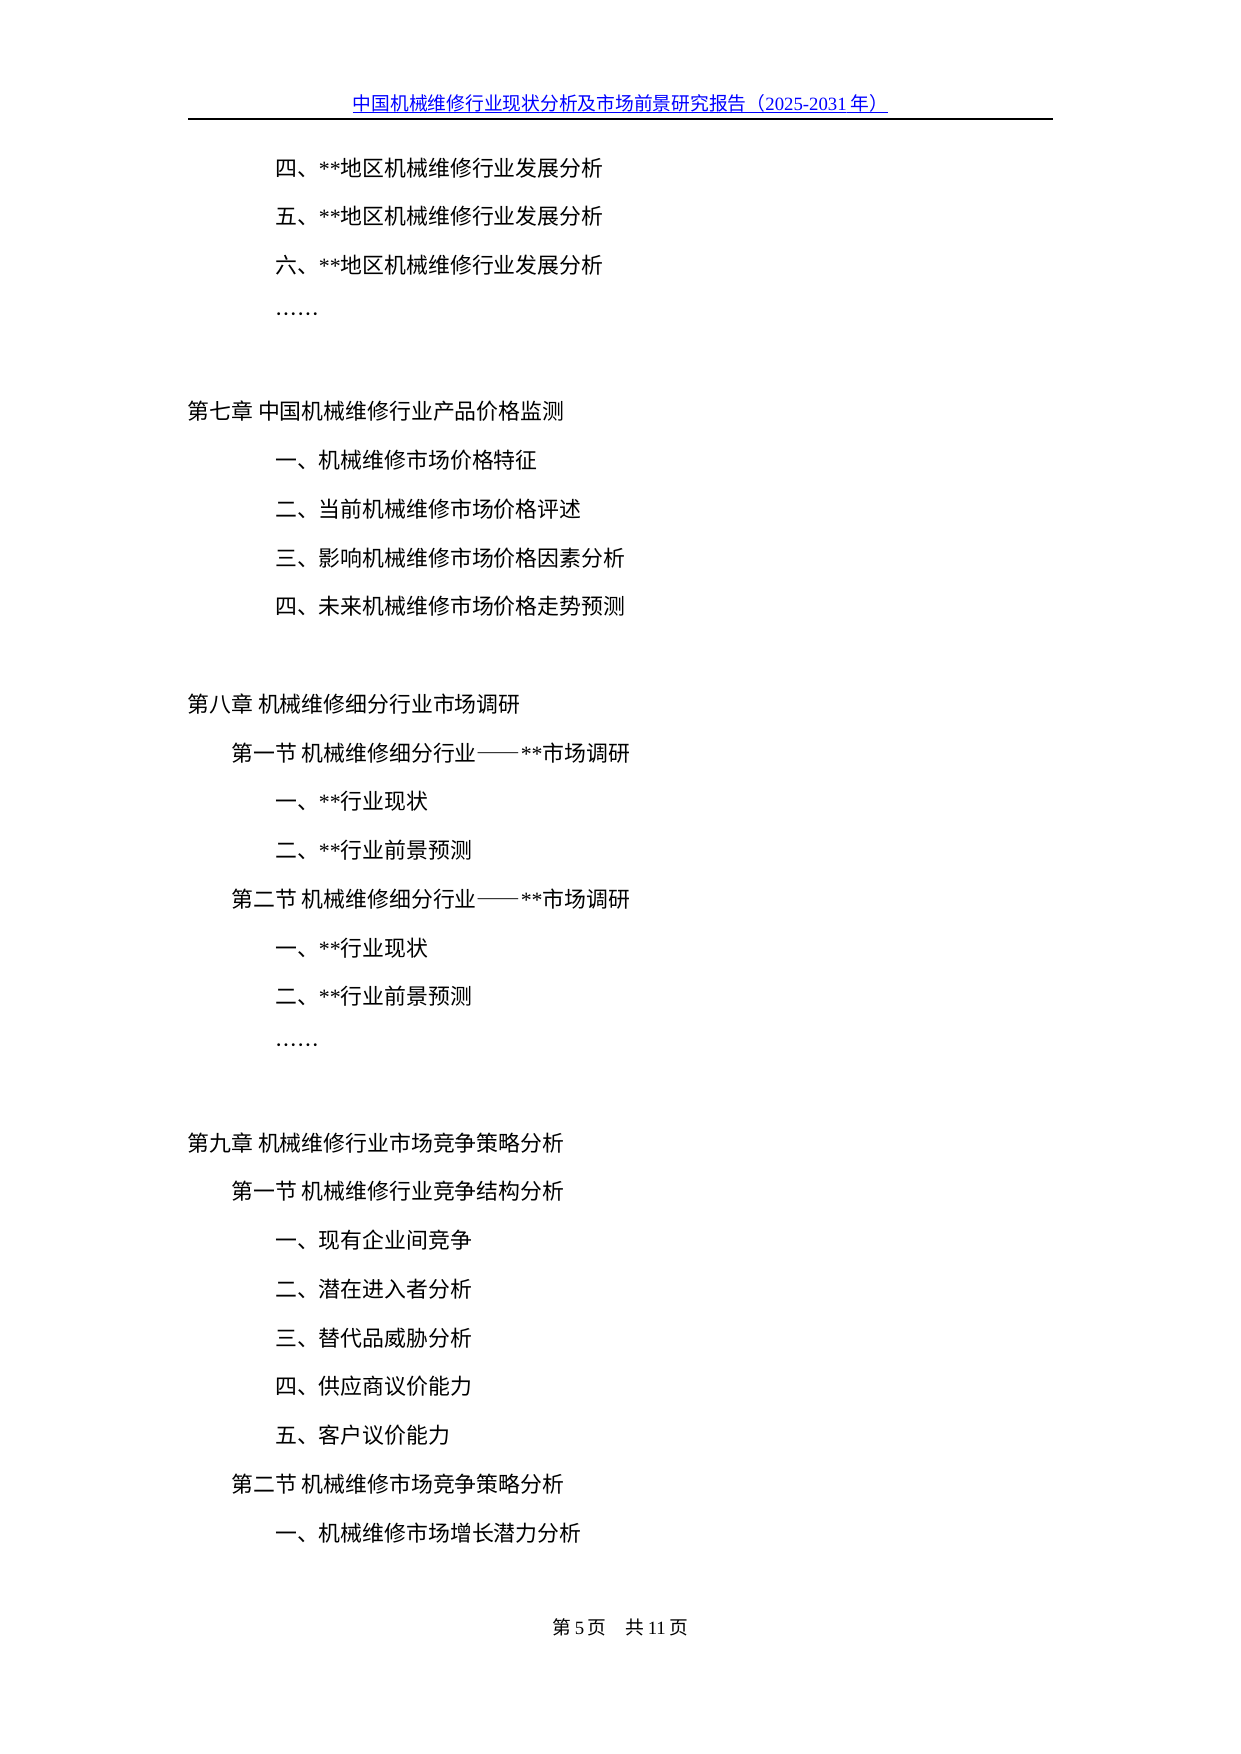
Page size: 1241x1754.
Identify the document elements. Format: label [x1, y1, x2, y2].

text [187, 150, 1053, 1548]
